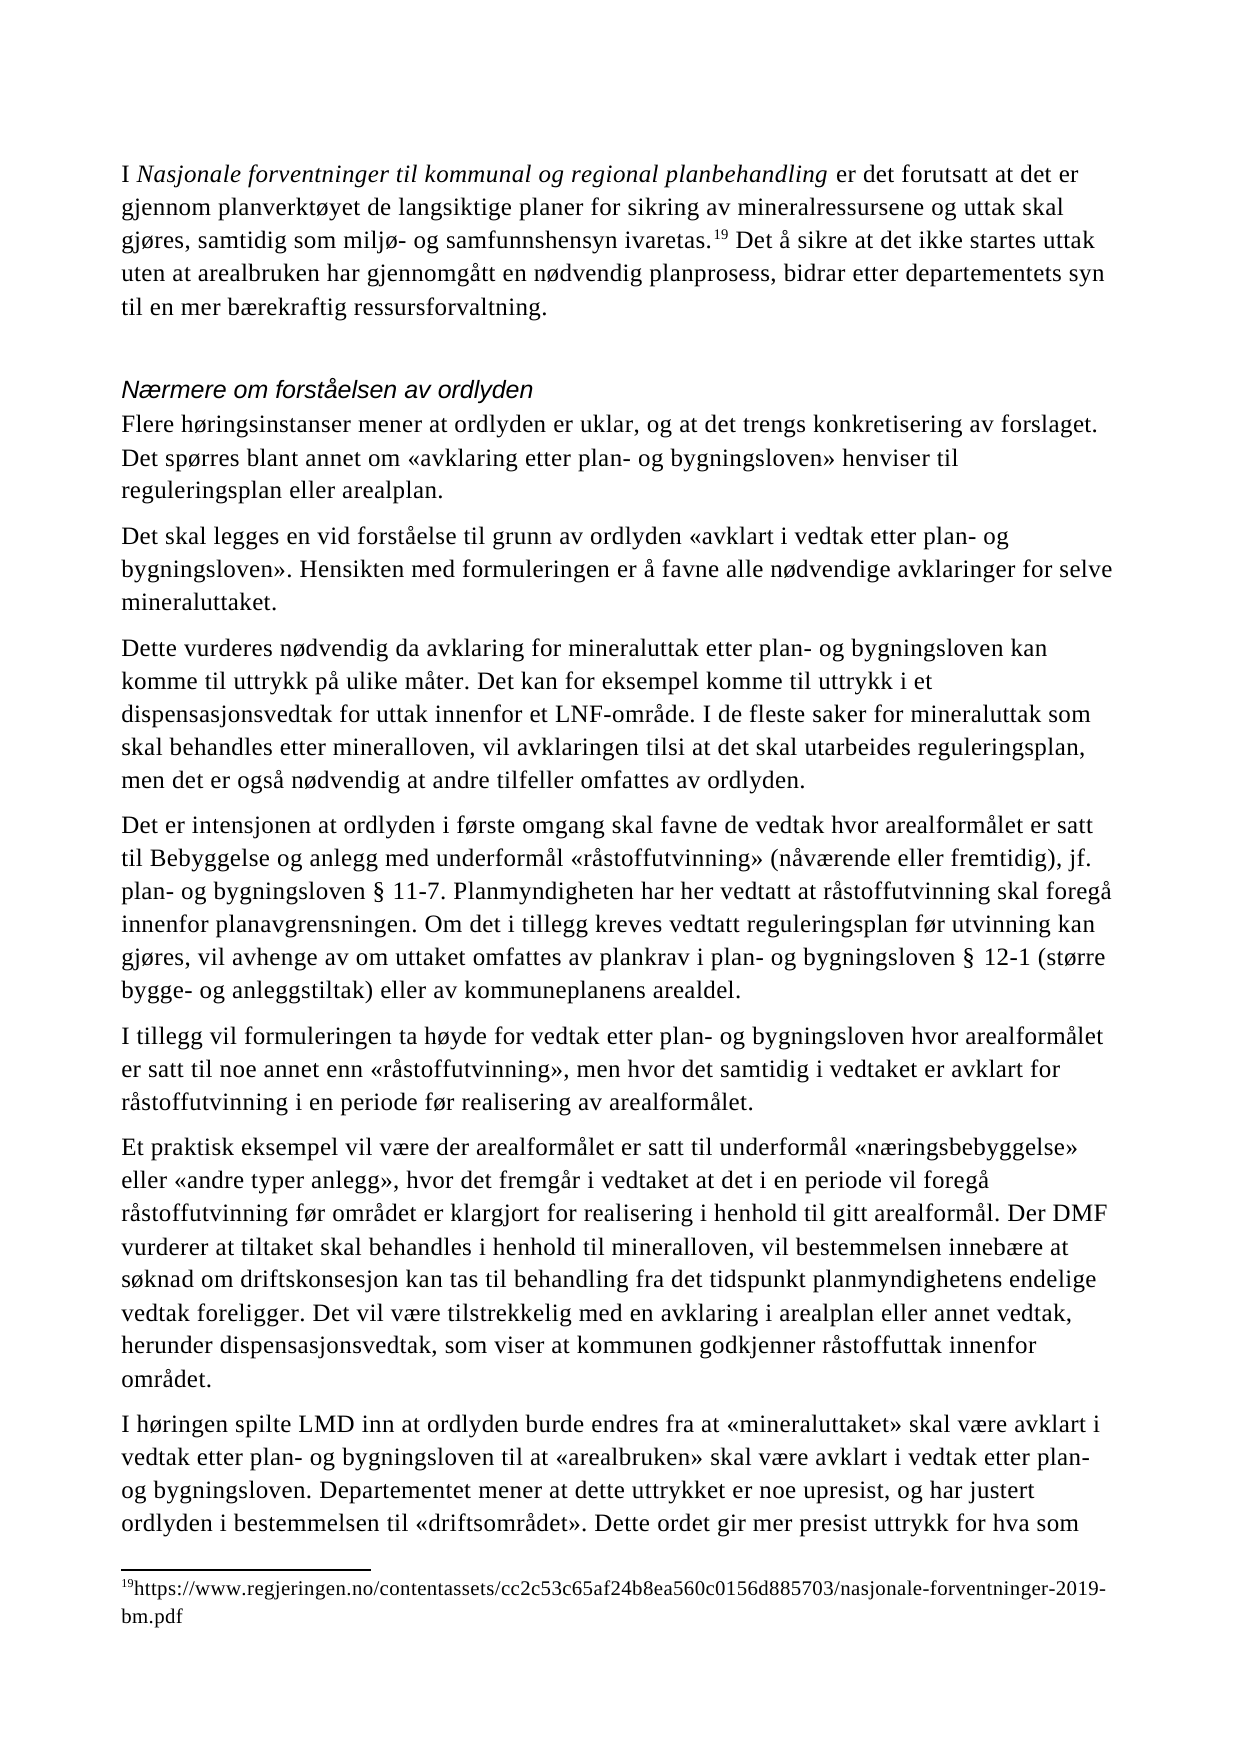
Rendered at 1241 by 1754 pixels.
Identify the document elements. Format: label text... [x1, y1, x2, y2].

text Et praktisk eksempel vil være der arealformålet er satt til underformål «næringsbebyggelse» eller «andre typer anlegg», hvor det fremgår i vedtaket at det i en periode vil foregå råstoffutvinning før området er klargjort for realisering i henhold til gitt arealformål. Der DMF vurderer at tiltaket skal behandles i henhold til mineralloven, vil bestemmelsen innebære at søknad om driftskonsesjon kan tas til behandling fra det tidspunkt planmyndighetens endelige vedtak foreligger. Det vil være tilstrekkelig med en avklaring i arealplan eller annet vedtak, herunder dispensasjonsvedtak, som viser at kommunen godkjenner råstoffuttak innenfor området. [121, 1132, 1119, 1392]
text Flere høringsinstanser mener at ordlyden er uklar, og at det trengs konkretisering av forslaget. Det spørres blant annet om «avklaring etter plan- og bygningsloven» henviser til reguleringsplan eller arealplan. [121, 409, 1119, 504]
text Det er intensjonen at ordlyden i første omgang skal favne de vedtak hvor arealformålet er satt til Bebyggelse og anlegg med underformål «råstoffutvinning» (nåværende eller fremtidig), jf. plan- og bygningsloven § 11-7. Planmyndigheten har her vedtatt at råstoffutvinning skal foregå innenfor planavgrensningen. Om det i tillegg kreves vedtatt reguleringsplan før utvinning kan gjøres, vil avhenge av om uttaket omfattes av plankrav i plan- og bygningsloven § 12-1 (større bygge- og anleggstiltak) eller av kommuneplanens arealdel. [121, 810, 1119, 1004]
text I Nasjonale forventninger til kommunal og regional planbehandling er det forutsatt at det er gjennom planverktøyet de langsiktige planer for sikring av mineralressursene og uttak skal gjøres, samtidig som miljø- og samfunnshensyn ivaretas. Det å sikre at det ikke startes uttak uten at arealbruken har gjennomgått en nødvendig planprosess, bidrar etter departementets syn til en mer bærekraftig ressursforvaltning. [121, 159, 1119, 320]
text Det skal legges en vid forståelse til grunn av ordlyden «avklart i vedtak etter plan- og bygningsloven». Hensikten med formuleringen er å favne alle nødvendige avklaringer for selve mineraluttaket. [121, 521, 1119, 616]
text Nærmere om forståelsen av ordlyden [121, 374, 1119, 403]
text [121, 1409, 1119, 1537]
text Dette vurderes nødvendig da avklaring for mineraluttak etter plan- og bygningsloven kan komme til uttrykk på ulike måter. Det kan for eksempel komme til uttrykk i et dispensasjonsvedtak for uttak innenfor et LNF-område. I de fleste saker for mineraluttak som skal behandles etter mineralloven, vil avklaringen tilsi at det skal utarbeides reguleringsplan, men det er også nødvendig at andre tilfeller omfattes av ordlyden. [121, 633, 1119, 793]
text I tillegg vil formuleringen ta høyde for vedtak etter plan- og bygningsloven hvor arealformålet er satt til noe annet enn «råstoffutvinning», men hvor det samtidig i vedtaket er avklart for råstoffutvinning i en periode før realisering av arealformålet. [121, 1021, 1119, 1116]
